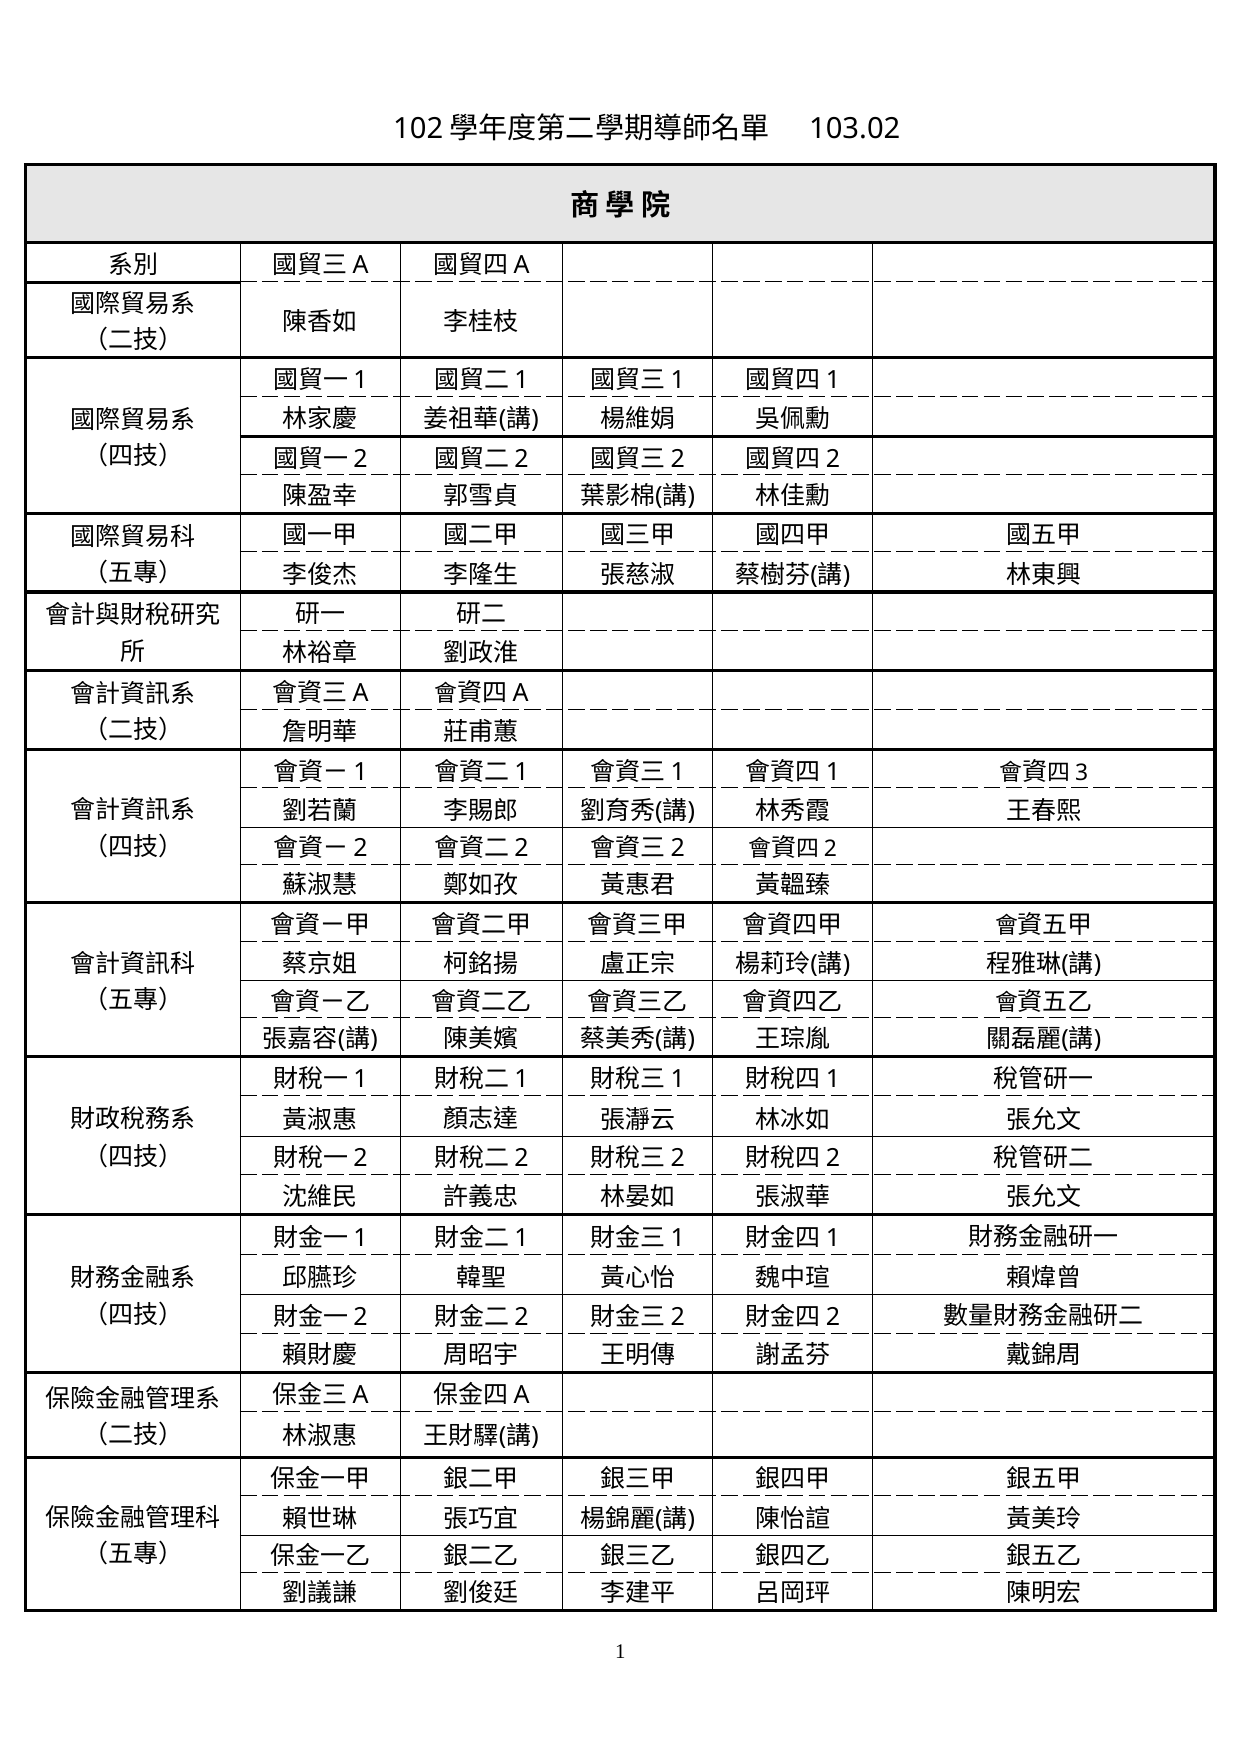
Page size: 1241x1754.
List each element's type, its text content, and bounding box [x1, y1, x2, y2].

table_cell 保金一甲 [241, 1459, 400, 1495]
table_cell [713, 594, 872, 630]
table_cell 會資二乙 [401, 981, 562, 1017]
table_cell 財金三1 [563, 1216, 712, 1253]
table_cell 財金四1 [713, 1216, 872, 1253]
table_cell 張巧宜 [401, 1495, 562, 1534]
table_cell 王春熙 [873, 787, 1213, 827]
table_cell 會資五乙 [873, 981, 1213, 1017]
table_cell 數量財務金融研二 [873, 1295, 1213, 1333]
table_cell 銀 [873, 1459, 1213, 1495]
table_cell 會資二2 [401, 828, 562, 864]
table_cell 研二 [401, 594, 562, 630]
table_cell 銀三乙 [563, 1536, 712, 1572]
table_cell 銀 [563, 1459, 712, 1495]
table_cell 財稅一1 [241, 1058, 400, 1095]
table_cell 會資二甲 [401, 904, 562, 941]
table_cell 陳明宏 [873, 1572, 1213, 1609]
table_cell [563, 630, 712, 669]
table_cell 研一 [241, 594, 400, 630]
table_cell 財務金融系 （四技） [27, 1216, 240, 1371]
table_cell 國貿四A [401, 244, 562, 281]
table_cell 張淑華 [713, 1174, 872, 1213]
table_cell 許義忠 [401, 1174, 562, 1213]
table_cell 財稅三1 [563, 1058, 712, 1095]
table_cell 財稅一2 [241, 1137, 400, 1174]
table_cell 李建平 [563, 1572, 712, 1609]
table_cell 國 [873, 515, 1213, 551]
table_cell 郭雪貞 [401, 474, 562, 512]
table_cell 詹明華 [241, 709, 400, 748]
table_cell [563, 1411, 712, 1456]
table_cell 會資三甲 [563, 904, 712, 941]
table_cell [713, 244, 872, 281]
table_cell 保險金融管理系 （二技） [27, 1374, 240, 1456]
table_cell 國 [241, 515, 400, 551]
table_cell 黃淑惠 [241, 1095, 400, 1136]
table_cell 黃心怡 [563, 1254, 712, 1294]
table_cell 蔡樹芬(講) [713, 551, 872, 590]
table_cell 會資二1 [401, 751, 562, 787]
table_cell 蔡京姐 [241, 941, 400, 980]
table_cell 保險金融管理科 （五專） [27, 1459, 240, 1609]
table_cell [873, 828, 1213, 864]
table_cell 戴錦周 [873, 1333, 1213, 1371]
table_cell 會計資訊系 （四技） [27, 751, 240, 901]
table_cell 劉議謙 [241, 1572, 400, 1609]
table_cell 銀二乙 [401, 1536, 562, 1572]
table_cell [873, 672, 1213, 708]
table_cell 蘇淑慧 [241, 864, 400, 901]
table_cell 楊維娟 [563, 396, 712, 435]
table_cell 張慈淑 [563, 551, 712, 590]
table_cell 楊錦麗(講) [563, 1495, 712, 1534]
table_cell 賴煒曾 [873, 1254, 1213, 1294]
table_cell 財金一2 [241, 1295, 400, 1333]
table_cell 財金四2 [713, 1295, 872, 1333]
table_cell 劉若蘭 [241, 787, 400, 827]
table_cell 劉政淮 [401, 630, 562, 669]
table_cell 韓聖 [401, 1254, 562, 1294]
table_cell [873, 630, 1213, 669]
table_cell 黃韞臻 [713, 864, 872, 901]
table_cell 國貿一2 [241, 438, 400, 474]
table_cell 李俊杰 [241, 551, 400, 590]
table_cell 蔡美秀(講) [563, 1017, 712, 1054]
table_cell [873, 438, 1213, 474]
table_cell 國貿四2 [713, 438, 872, 474]
table_cell 國 [401, 515, 562, 551]
table_cell 李賜郎 [401, 787, 562, 827]
table_cell 鄭如孜 [401, 864, 562, 901]
table_cell 林晏如 [563, 1174, 712, 1213]
table_cell 王財驛(講) [401, 1411, 562, 1456]
table_cell 會資ㄧ甲 [241, 904, 400, 941]
table_cell 銀五乙 [873, 1536, 1213, 1572]
table_cell 國 [563, 515, 712, 551]
table_cell 會資四A [401, 672, 562, 708]
table_cell 邱臙珍 [241, 1254, 400, 1294]
table_cell 姜祖華(講) [401, 396, 562, 435]
table_cell 會資四3 [873, 751, 1213, 787]
table_cell [563, 594, 712, 630]
table_cell 稅管研二 [873, 1137, 1213, 1174]
table_cell 財務金融研一 [873, 1216, 1213, 1253]
table_cell 財金三2 [563, 1295, 712, 1333]
table_cell 會資ㄧ2 [241, 828, 400, 864]
table_cell 國貿三A [241, 244, 400, 281]
table_cell 系別 [27, 244, 240, 281]
table_cell 柯銘揚 [401, 941, 562, 980]
table_cell 會資三乙 [563, 981, 712, 1017]
table_cell [713, 1411, 872, 1456]
table_cell 會資四1 [713, 751, 872, 787]
table_cell 保金一乙 [241, 1536, 400, 1572]
table_cell 財稅三2 [563, 1137, 712, 1174]
table_cell [563, 1374, 712, 1411]
table_cell [873, 359, 1213, 396]
table_cell 財金二1 [401, 1216, 562, 1253]
table_cell 保金四A [401, 1374, 562, 1411]
table_cell 程雅琳(講) [873, 941, 1213, 980]
table_cell 張允文 [873, 1095, 1213, 1136]
table_cell 會計與財稅研究所 [27, 594, 240, 669]
table_cell 國貿二2 [401, 438, 562, 474]
text 102學年度第二學期導師名單 103.02 [75, 88, 1165, 163]
table_cell 會資三1 [563, 751, 712, 787]
table_cell 林家慶 [241, 396, 400, 435]
table_cell 國貿三1 [563, 359, 712, 396]
table_cell 陳香如 [241, 281, 400, 356]
table_cell 財政稅務系 （四技） [27, 1058, 240, 1213]
table_cell 國際貿易系 （二技） [27, 284, 240, 356]
table_cell 林冰如 [713, 1095, 872, 1136]
table_cell 陳盈幸 [241, 474, 400, 512]
table_cell [873, 709, 1213, 748]
table_cell 銀 [401, 1459, 562, 1495]
table_cell [873, 1374, 1213, 1411]
table_cell 林裕章 [241, 630, 400, 669]
table_cell [873, 1411, 1213, 1456]
table_cell 關磊麗(講) [873, 1017, 1213, 1054]
table_cell 國貿四1 [713, 359, 872, 396]
table_cell 林秀霞 [713, 787, 872, 827]
table_cell [563, 281, 712, 356]
table_cell 王琮胤 [713, 1017, 872, 1054]
table_cell 財稅二1 [401, 1058, 562, 1095]
table_cell 國際貿易系 （四技） [27, 359, 240, 512]
table_cell 沈維民 [241, 1174, 400, 1213]
table_cell [873, 594, 1213, 630]
table_cell 銀 [713, 1459, 872, 1495]
table_cell 林淑惠 [241, 1411, 400, 1456]
table_cell 黃美玲 [873, 1495, 1213, 1534]
table_cell 黃惠君 [563, 864, 712, 901]
table_cell 會資ㄧ1 [241, 751, 400, 787]
table_cell [563, 244, 712, 281]
table_cell 葉影棉(講) [563, 474, 712, 512]
table_cell 謝孟芬 [713, 1333, 872, 1371]
table_cell 銀四乙 [713, 1536, 872, 1572]
table_cell [873, 396, 1213, 435]
table_cell [713, 672, 872, 708]
table_cell 會資五甲 [873, 904, 1213, 941]
table_cell 王明傳 [563, 1333, 712, 1371]
table_cell 張允文 [873, 1174, 1213, 1213]
table_cell [713, 1374, 872, 1411]
table_cell 國際貿易科 （五專） [27, 515, 240, 590]
table_cell 財稅四1 [713, 1058, 872, 1095]
table_cell 會資三A [241, 672, 400, 708]
table_cell 會計資訊科 （五專） [27, 904, 240, 1054]
table_cell 會資四乙 [713, 981, 872, 1017]
table_cell 顏志達 [401, 1095, 562, 1136]
table_cell 陳怡諠 [713, 1495, 872, 1534]
table_cell 會計資訊系 （二技） [27, 672, 240, 748]
table_cell 賴世琳 [241, 1495, 400, 1534]
table_cell 國 [713, 515, 872, 551]
table_cell 財稅四2 [713, 1137, 872, 1174]
table_cell [873, 474, 1213, 512]
table_cell 張嘉容(講) [241, 1017, 400, 1054]
table_cell 會資三2 [563, 828, 712, 864]
table_cell 劉育秀(講) [563, 787, 712, 827]
table_cell 周昭宇 [401, 1333, 562, 1371]
table_cell 魏中瑄 [713, 1254, 872, 1294]
table_cell 稅管研一 [873, 1058, 1213, 1095]
table_cell 保金三A [241, 1374, 400, 1411]
table_cell 盧正宗 [563, 941, 712, 980]
table_cell 會資四2 [713, 828, 872, 864]
table_cell [873, 244, 1213, 281]
table_cell 呂岡玶 [713, 1572, 872, 1609]
table_cell [713, 281, 872, 356]
table_cell [713, 709, 872, 748]
table_cell 財金一1 [241, 1216, 400, 1253]
table_cell 國貿二1 [401, 359, 562, 396]
table_cell [713, 630, 872, 669]
table_cell [563, 672, 712, 708]
table_cell [873, 281, 1213, 356]
table_cell 賴財慶 [241, 1333, 400, 1371]
table_cell 吳佩勳 [713, 396, 872, 435]
table_cell 劉俊廷 [401, 1572, 562, 1609]
table_cell [873, 864, 1213, 901]
table_cell 楊莉玲(講) [713, 941, 872, 980]
table_cell 莊甫蕙 [401, 709, 562, 748]
table_cell 國貿一1 [241, 359, 400, 396]
table_cell 國貿三2 [563, 438, 712, 474]
table_cell 陳美嬪 [401, 1017, 562, 1054]
table_cell 會資ㄧ乙 [241, 981, 400, 1017]
table_cell 財稅二2 [401, 1137, 562, 1174]
table_cell [563, 709, 712, 748]
table_cell 會資四甲 [713, 904, 872, 941]
table_cell 林佳勳 [713, 474, 872, 512]
table_cell 李桂枝 [401, 281, 562, 356]
table_cell 張瀞云 [563, 1095, 712, 1136]
table_cell 李隆生 [401, 551, 562, 590]
table_cell 財金二2 [401, 1295, 562, 1333]
table_cell 林東興 [873, 551, 1213, 590]
table_header 商 學 院 [27, 166, 1213, 241]
